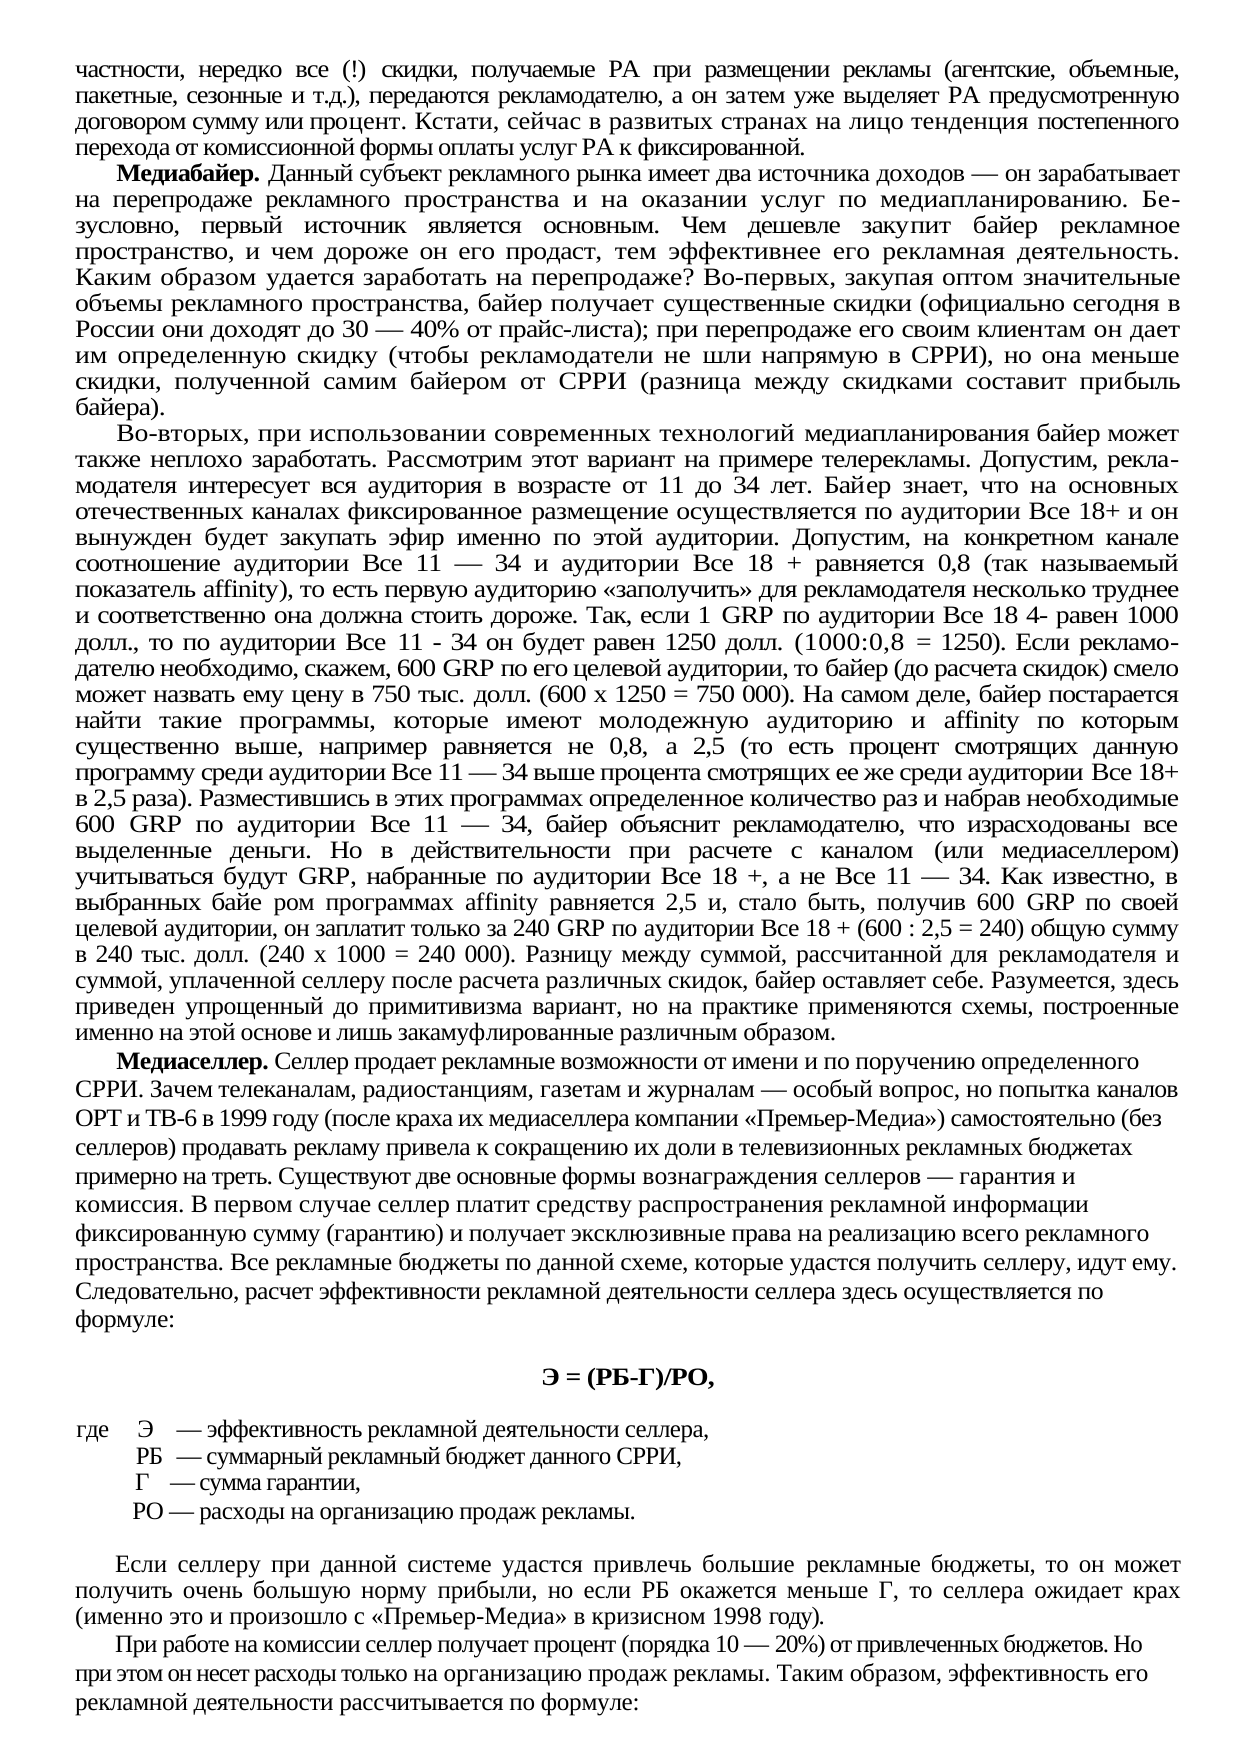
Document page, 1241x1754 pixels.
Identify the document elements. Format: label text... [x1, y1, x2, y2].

text Э = (РБ-Г)/РО, [75, 1362, 1181, 1391]
text Во-вторых, при использовании современных технологий медиапланирования байер может также неплохо заработать. Рассмотрим этот вариант на примере телерекламы. Допустим, рекламодателя интересует вся аудитория в возрасте от 11 до 34 лет. Байер знает, что на основных отечественных каналах фиксированное размещение осуществляется по аудитории Все 18+ и он вынужден будет закупать эфир именно по этой аудитории. Допустим, на конкретном канале соотношение аудитории Все 11 — 34 и аудитории Все 18 + равняется 0,8 (так называемый показатель affinity), то есть первую аудиторию «заполучить» для рекламодателя несколько труднее и соответственно она должна стоить дороже. Так, если 1 GRP по аудитории Все 18 4- равен 1000 долл., то по аудитории Все 11 - 34 он будет равен 1250 долл. (1000:0,8 = 1250). Если рекламодателю необходимо, скажем, 600 GRP по его целевой аудитории, то байер (до расчета скидок) смело может назвать ему цену в 750 тыс. долл. (600 х 1250 = 750 000). На самом деле, байер постарается найти такие программы, которые имеют молодежную аудиторию и affinity по которым существенно выше, например равняется не 0,8, а 2,5 (то есть процент смотрящих данную программу среди аудитории Все 11 — 34 выше процента смотрящих ее же среди аудитории Все 18+ в 2,5 раза). Разместившись в этих программах определенное количество раз и набрав необходимые 600 GRP по аудитории Все 11 — 34, байер объяснит рекламодателю, что израсходованы все выделенные деньги. Но в действительности при расчете с каналом (или медиаселлером) учитываться будут GRP, набранные по аудитории Все 18 +, а не Все 11 — 34. Как известно, в выбранных байе ром программах affinity равняется 2,5 и, стало быть, получив 600 GRP по своей целевой аудитории, он заплатит только за 240 GRP по аудитории Все 18 + (600 : 2,5 = 240) общую сумму в 240 тыс. долл. (240 х 1000 = 240 000). Разницу между суммой, рассчитанной для рекламодателя и суммой, уплаченной селлеру после расчета различных скидок, байер оставляет себе. Разумеется, здесь приведен упрощенный до примитивизма вариант, но на практике применяются схемы, построенные именно на этой основе и лишь закамуфлированные различным образом. [75, 421, 1179, 1046]
text Медиаселлер. Селлер продает рекламные возможности от имени и по поручению определенного СРРИ. Зачем телеканалам, радиостанциям, газетам и журналам — особый вопрос, но попытка каналов ОРТ и ТВ-6 в 1999 году (после краха их медиаселлера компании «Премьер-Медиа») самостоятельно (без селлеров) продавать рекламу привела к сокращению их доли в телевизионных рекламных бюджетах примерно на треть. Существуют две основные формы вознаграждения селлеров — гарантия и комиссия. В первом случае селлер платит средству распространения рекламной информации фиксированную сумму (гарантию) и получает эксклюзивные права на реализацию всего рекламного пространства. Все рекламные бюджеты по данной схеме, которые удастся получить селлеру, идут ему. Следовательно, расчет эффективности рекламной деятельности селлера здесь осуществляется по формуле: [75, 1046, 1181, 1333]
text РО — расходы на организацию продаж рекламы. [75, 1496, 1181, 1525]
text При работе на комиссии селлер получает процент (порядка 10 — 20%) от привлеченных бюджетов. Но при этом он несет расходы только на организацию продаж рекламы. Таким образом, эффективность его рекламной деятельности рассчитывается по формуле: [75, 1629, 1181, 1716]
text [75, 56, 1180, 160]
text Если селлеру при данной системе удастся привлечь большие рекламные бюджеты, то он может получить очень большую норму прибыли, но если РБ окажется меньше Г, то селлера ожидает крах (именно это и произошло с «Премьер-Медиа» в кризисном 1998 году). [75, 1551, 1181, 1629]
text Г — сумма гарантии, [135, 1469, 1181, 1496]
text где Э — эффективность рекламной деятельности селлера, [76, 1417, 1181, 1443]
text Медиабайер. Данный субъект рекламного рынка имеет два источника доходов — он зарабатывает на перепродаже рекламного пространства и на оказании услуг по медиапланированию. Безусловно, первый источник является основным. Чем дешевле закупит байер рекламное пространство, и чем дороже он его продаст, тем эффективнее его рекламная деятельность. Каким образом удается заработать на перепродаже? Во-первых, закупая оптом значительные объемы рекламного пространства, байер получает существенные скидки (официально сегодня в России они доходят до 30 — 40% от прайс-листа); при перепродаже его своим клиентам он дает им определенную скидку (чтобы рекламодатели не шли напрямую в СРРИ), но она меньше скидки, полученной самим байером от СРРИ (разница между скидками составит прибыль байера). [75, 160, 1180, 421]
text РБ — суммарный рекламный бюджет данного СРРИ, [136, 1443, 1181, 1469]
